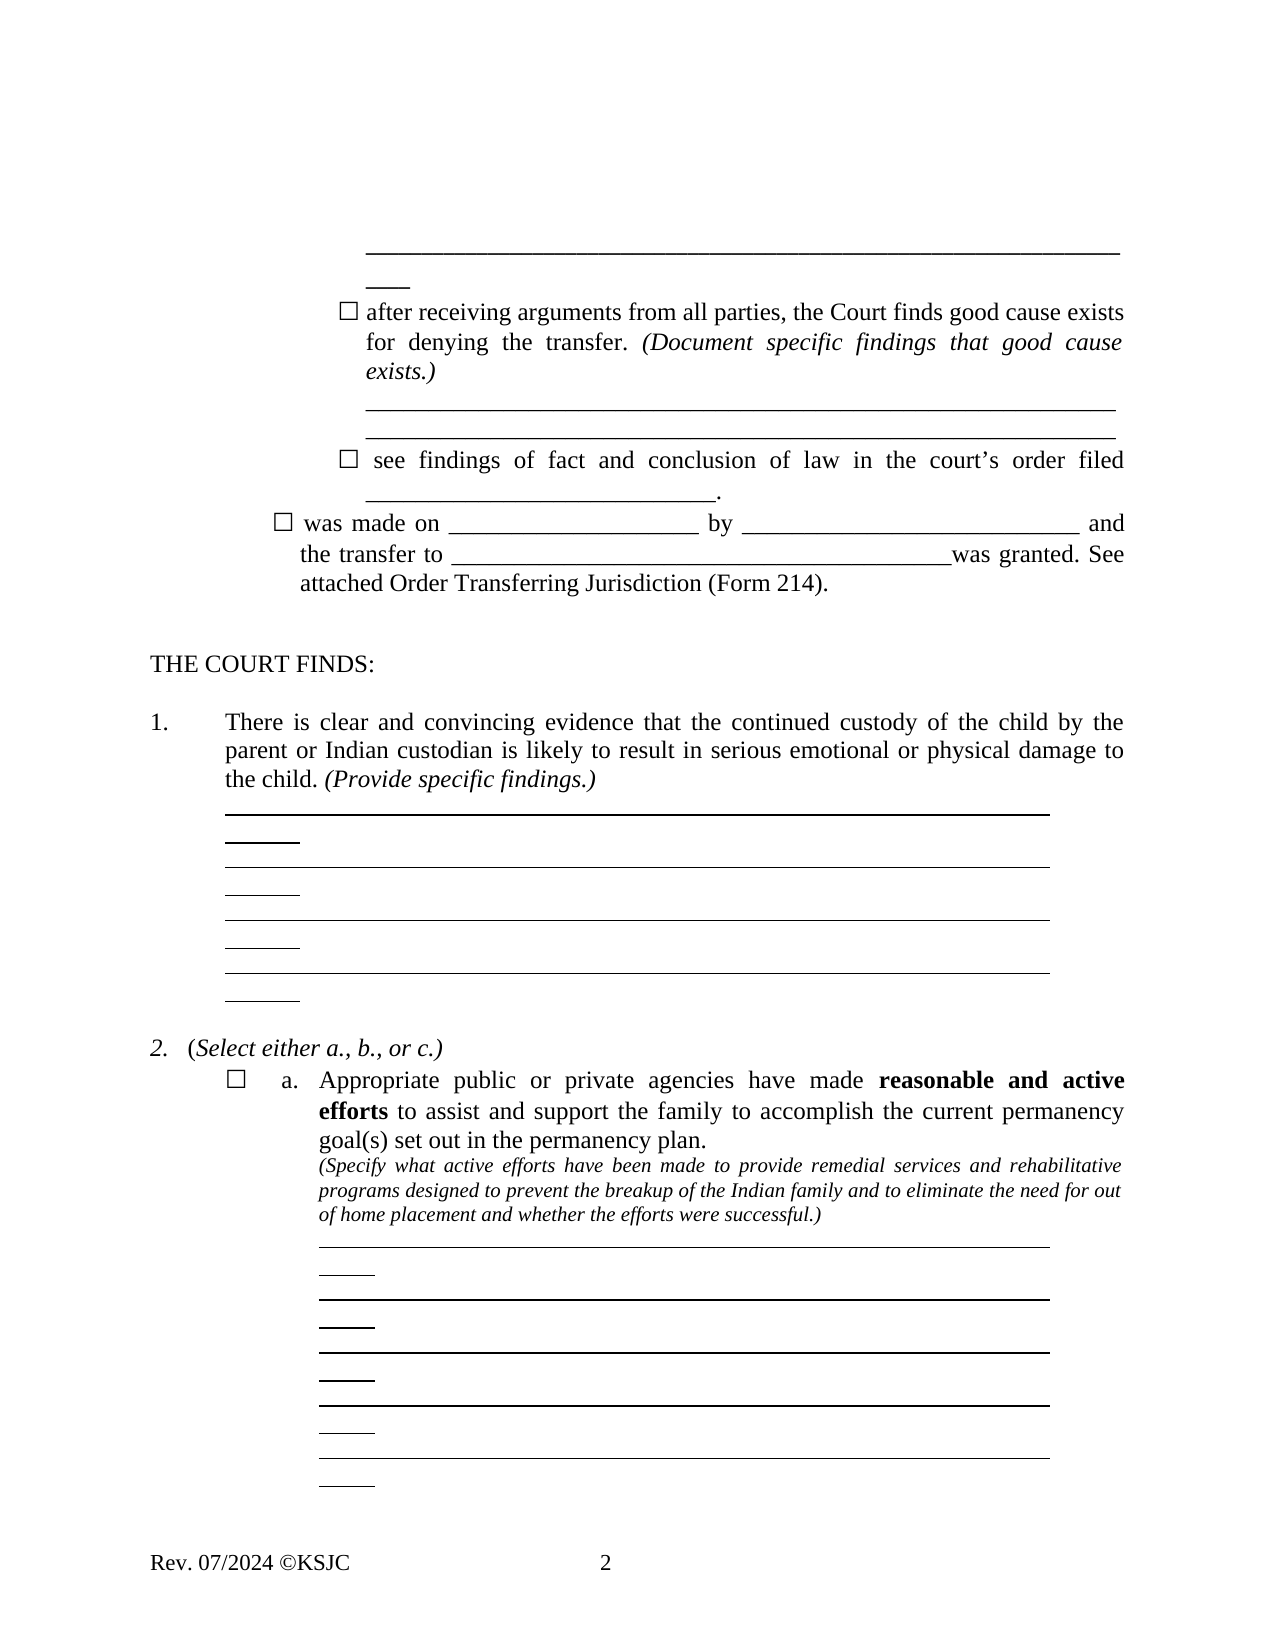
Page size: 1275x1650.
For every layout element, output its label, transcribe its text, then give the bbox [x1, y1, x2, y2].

text (Specify what active efforts have been made to provide remedial services and rehabilitative programs designed to prevent the breakup of the Indian family and to eliminate the need for out of home placement and whether the efforts were successful.) [319, 1153, 1125, 1226]
text ________________________________________________________________________ [366, 225, 1125, 293]
text ☐ a. Appropriate public or private agencies have made reasonable and active efforts to assist and support the family to accomplish the current permanency goal(s) set out in the permanency plan. [225, 1062, 1125, 1153]
text THE COURT FINDS: [150, 649, 1125, 678]
text ☐ see findings of fact and conclusion of law in the court’s order filed ____________________________. [337, 442, 1125, 505]
list (Select either a., b., or c.) [150, 1033, 1125, 1062]
list There is clear and convincing evidence that the continued custody of the child by the parent or Indian custodian is likely to result in serious emotional or physical damage to the child. (Provide specific findings.) [150, 707, 1125, 793]
text ☐ was made on ____________________ by ___________________________ and the transfer to ________________________________________was granted. See attached Order Transferring Jurisdiction (Form 214). [272, 505, 1125, 597]
text ________________________________________________________________________________________________________________________ [366, 385, 1125, 442]
text ☐ after receiving arguments from all parties, the Court finds good cause exists for denying the transfer. (Document specific findings that good cause exists.) [337, 293, 1125, 385]
